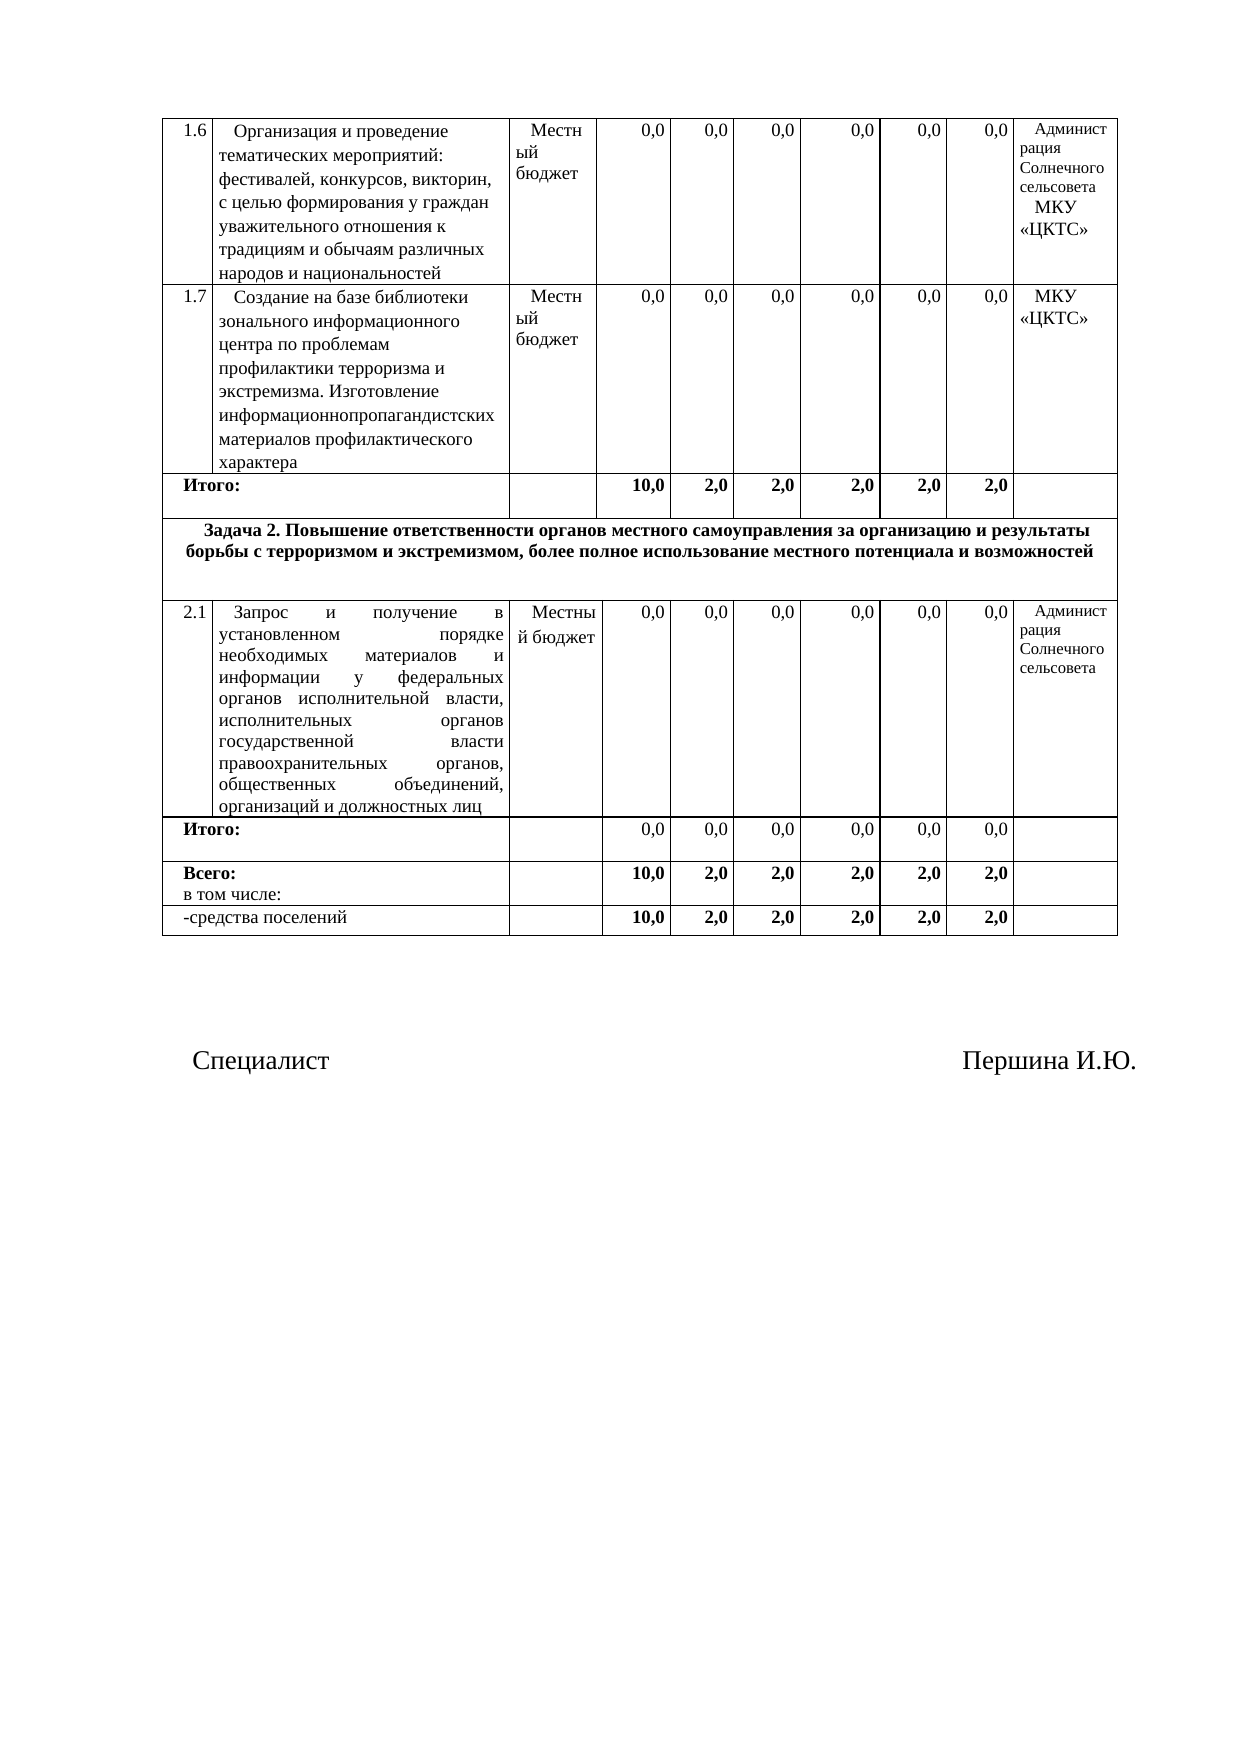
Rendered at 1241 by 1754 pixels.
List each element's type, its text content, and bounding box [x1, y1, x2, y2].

table_cell [1014, 818, 1117, 861]
table_cell 0,0 [603, 818, 670, 861]
table_cell -средства поселений [163, 906, 509, 934]
table_cell 0,0 [801, 119, 879, 284]
table_cell 2,0 [947, 474, 1013, 517]
table_cell 2,0 [801, 474, 879, 517]
table_cell 2.1 [163, 601, 212, 816]
table_cell 0,0 [671, 119, 733, 284]
table_cell [510, 906, 602, 934]
table_cell 2,0 [734, 862, 800, 905]
table_cell 2,0 [801, 906, 879, 934]
table_cell [510, 818, 602, 861]
table_cell 0,0 [881, 285, 946, 473]
table_cell 0,0 [734, 818, 800, 861]
table_cell [510, 474, 596, 517]
table_cell 10,0 [603, 906, 670, 934]
table_cell 2,0 [671, 862, 733, 905]
table_cell Итого: [163, 474, 509, 517]
table_cell 1.7 [163, 285, 212, 473]
table_cell Администрация Солнечного сельсовета [1014, 601, 1117, 816]
table_cell 0,0 [801, 285, 879, 473]
table_cell 0,0 [947, 601, 1013, 816]
table_cell Администрация Солнечного сельсовета МКУ «ЦКТС» [1014, 119, 1117, 284]
table_cell МКУ «ЦКТС» [1014, 285, 1117, 473]
table_cell 10,0 [603, 862, 670, 905]
table_cell 10,0 [597, 474, 670, 517]
table_cell 0,0 [597, 285, 670, 473]
table_cell 0,0 [947, 285, 1013, 473]
table_cell 0,0 [881, 119, 946, 284]
table_cell 2,0 [947, 862, 1013, 905]
table_cell Местный бюджет [510, 601, 602, 816]
table_cell 0,0 [801, 818, 879, 861]
text Специалист Першина И.Ю. [177, 1042, 1152, 1076]
table_cell 0,0 [671, 285, 733, 473]
table_cell [1014, 474, 1117, 517]
table_cell Создание на базе библиотеки зонального информационного центра по проблемам профилактики терроризма и экстремизма. Изготовление информационнопропагандистских материалов профилактического характера [213, 285, 509, 473]
table_cell 0,0 [671, 601, 733, 816]
table_cell 2,0 [881, 474, 946, 517]
table_cell 2,0 [947, 906, 1013, 934]
table_cell 0,0 [597, 119, 670, 284]
table_cell Организация и проведение тематических мероприятий: фестивалей, конкурсов, викторин, с целью формирования у граждан уважительного отношения к традициям и обычаям различных народов и национальностей [213, 119, 509, 284]
table_cell Итого: [163, 818, 509, 861]
table_cell [1014, 862, 1117, 905]
table_cell 2,0 [671, 474, 733, 517]
table_cell 0,0 [734, 285, 800, 473]
table_cell 0,0 [734, 119, 800, 284]
table_cell Всего: в том числе: [163, 862, 509, 905]
table_cell 2,0 [881, 862, 946, 905]
table_cell 2,0 [734, 906, 800, 934]
table_cell 2,0 [671, 906, 733, 934]
table_cell 2,0 [881, 906, 946, 934]
table_cell Запрос и получение в установленном порядке необходимых материалов и информации у федеральных органов исполнительной власти, исполнительных органов государственной власти правоохранительных органов, общественных объединений, организаций и должностных лиц [213, 601, 509, 816]
table_cell 0,0 [801, 601, 879, 816]
table_cell 0,0 [947, 818, 1013, 861]
table_cell 0,0 [881, 818, 946, 861]
table_cell [510, 862, 602, 905]
table_cell 1.6 [163, 119, 212, 284]
table_cell 0,0 [947, 119, 1013, 284]
table_cell 0,0 [734, 601, 800, 816]
table_cell 2,0 [801, 862, 879, 905]
table_cell Местный бюджет [510, 119, 596, 284]
table_cell [1014, 906, 1117, 934]
table_cell Местный бюджет [510, 285, 596, 473]
table_cell 0,0 [603, 601, 670, 816]
table_cell Задача 2. Повышение ответственности органов местного самоуправления за организацию и результаты борьбы с терроризмом и экстремизмом, более полное использование местного потенциала и возможностей [163, 519, 1117, 600]
table_cell 0,0 [881, 601, 946, 816]
table_cell 2,0 [734, 474, 800, 517]
table_cell 0,0 [671, 818, 733, 861]
